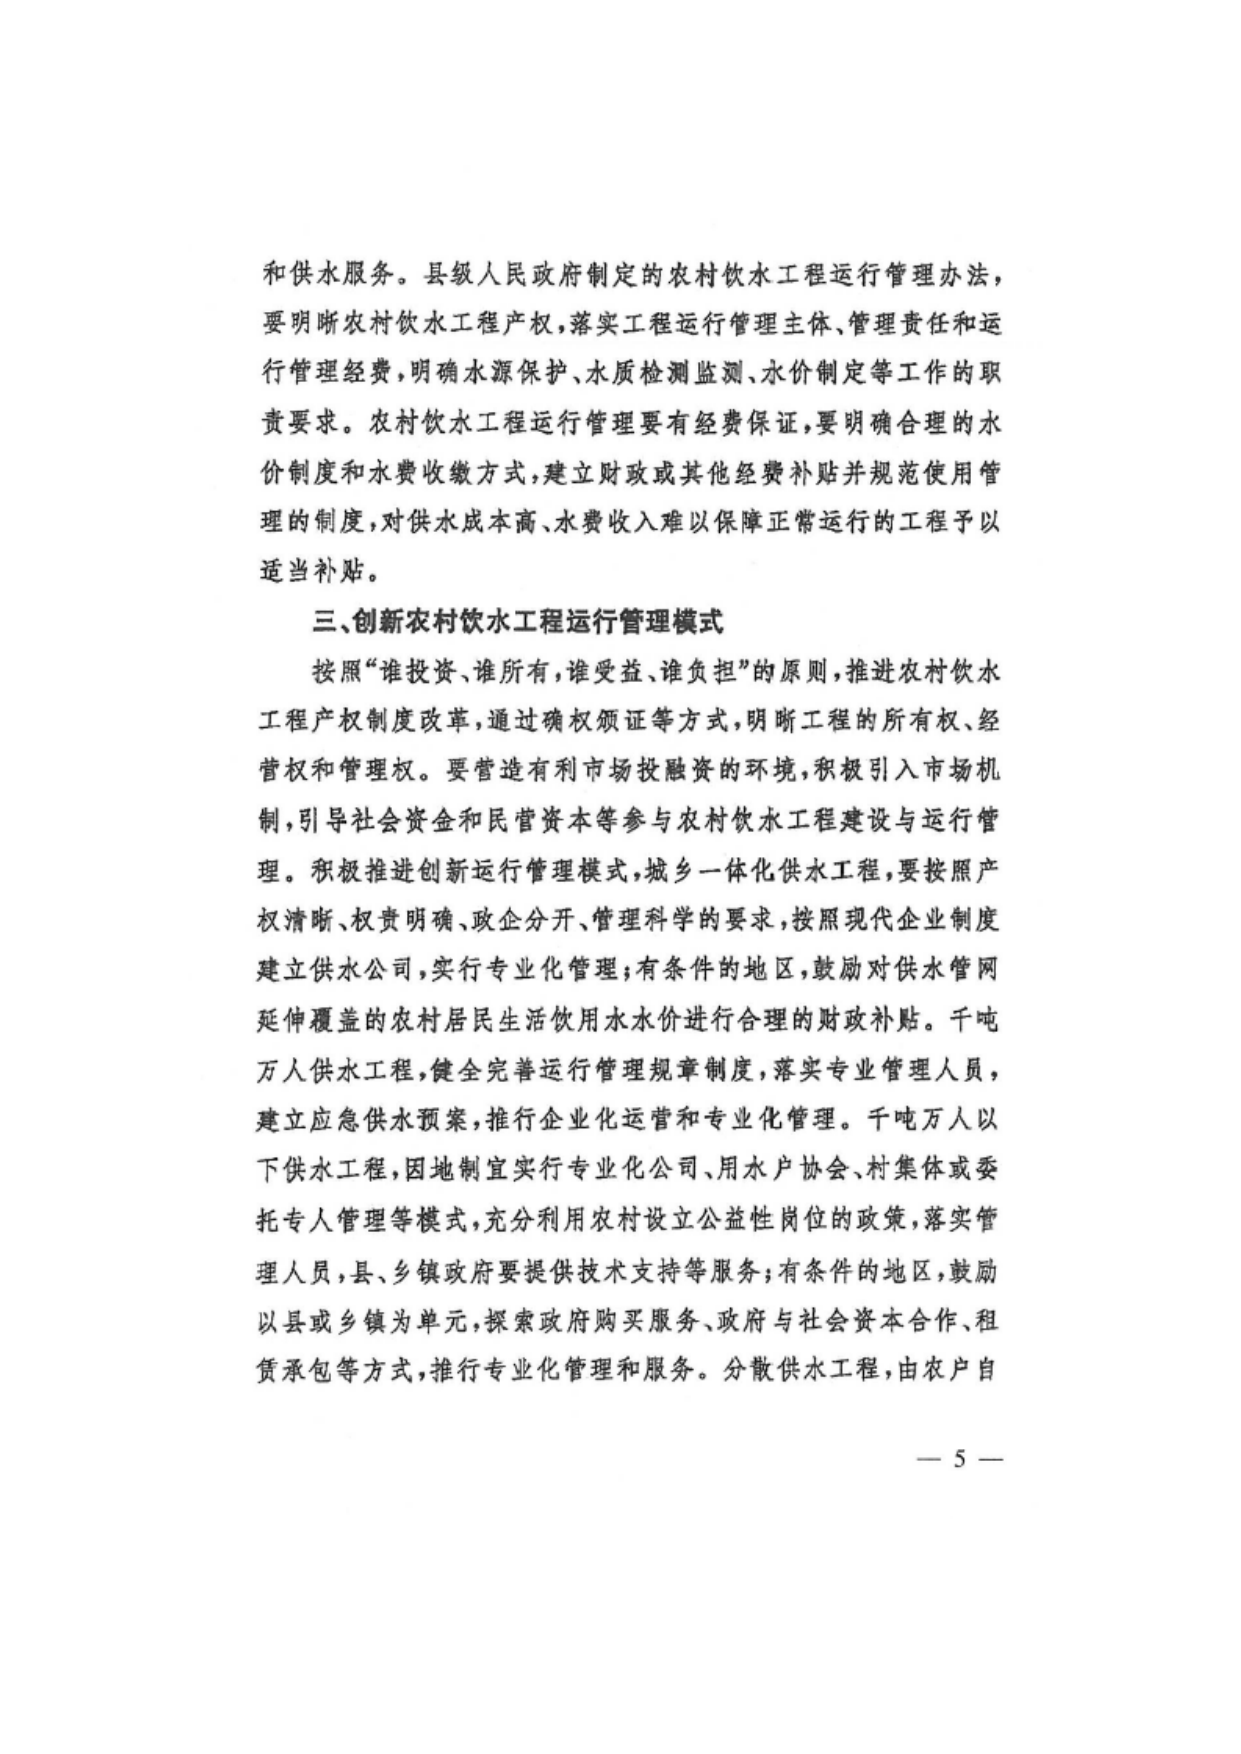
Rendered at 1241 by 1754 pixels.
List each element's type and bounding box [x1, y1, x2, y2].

picture [187, 162, 1057, 1519]
